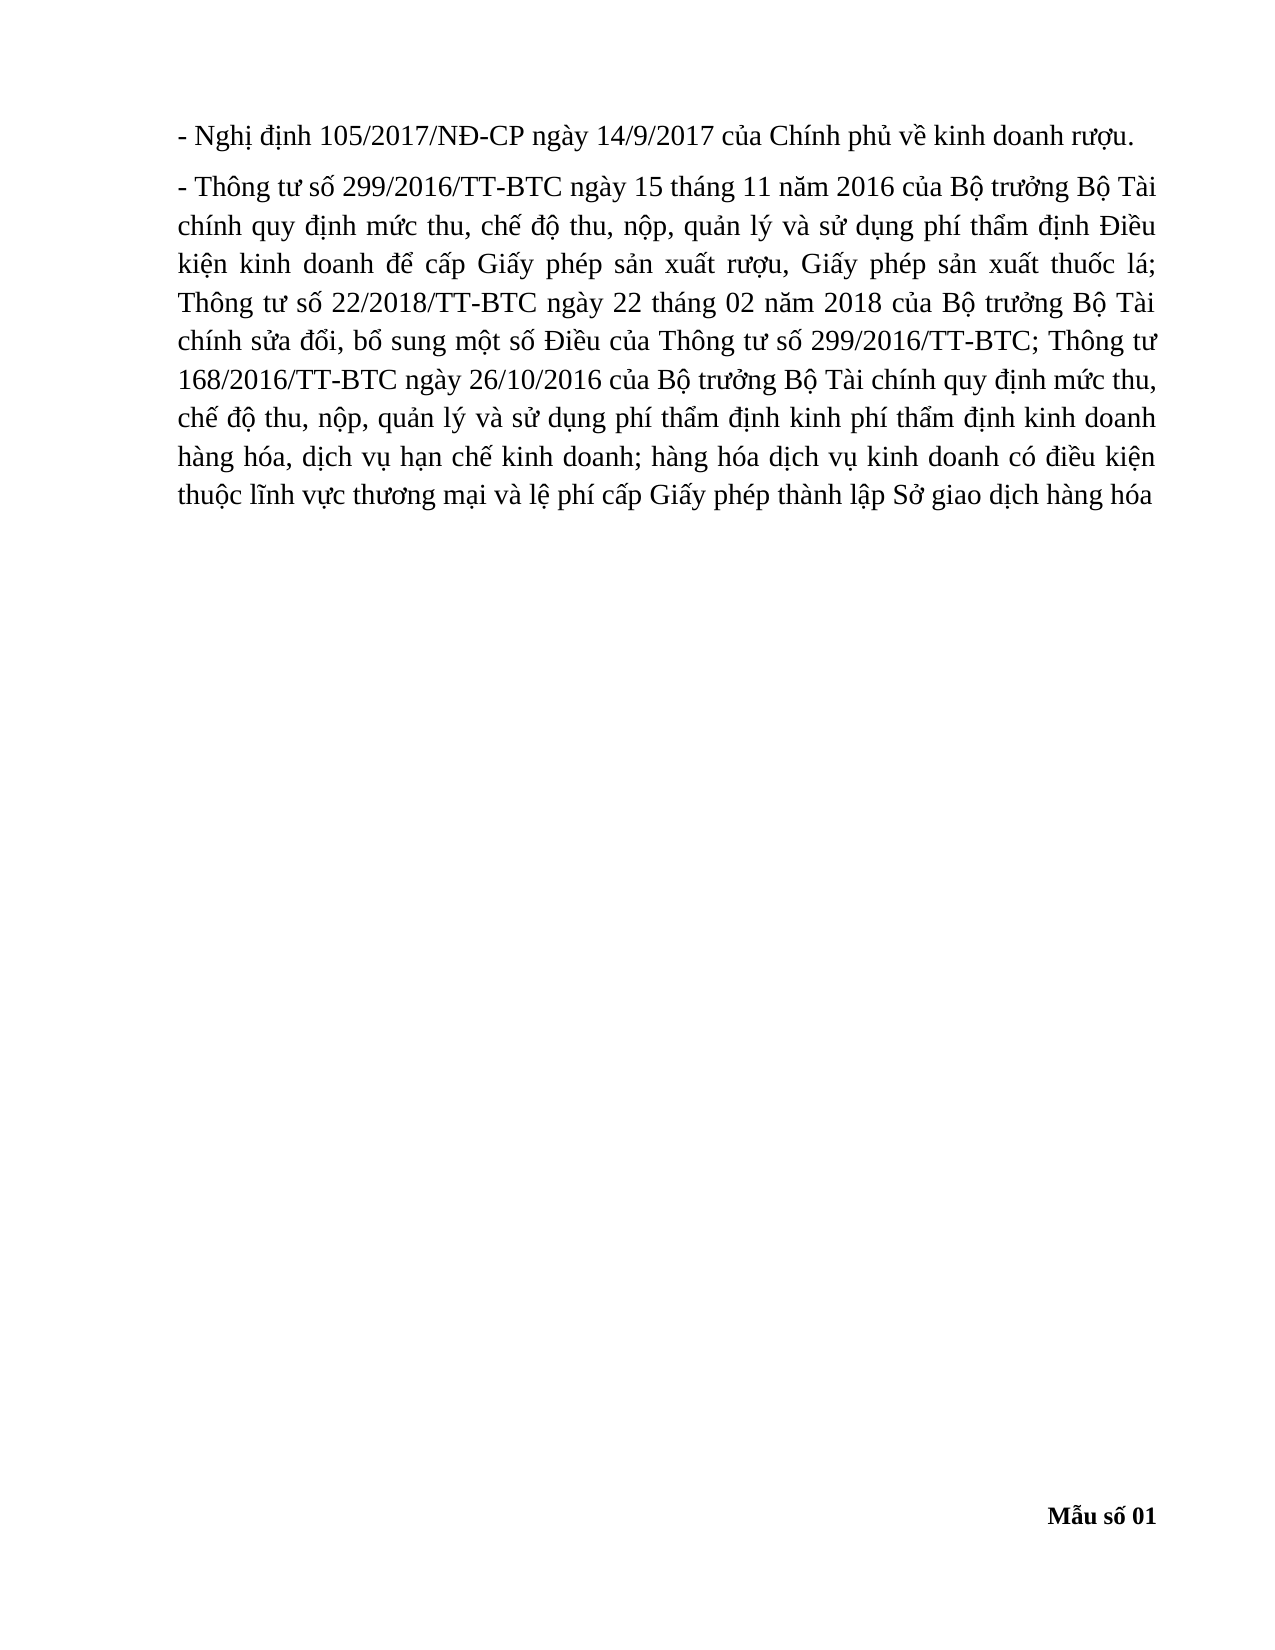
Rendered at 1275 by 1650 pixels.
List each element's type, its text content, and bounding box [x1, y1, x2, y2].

text - Nghị định 105/2017/NĐ-CP ngày 14/9/2017 của Chính phủ về kinh doanh rượu. [177, 118, 1157, 152]
text Mẫu số 01 [177, 1501, 1157, 1529]
